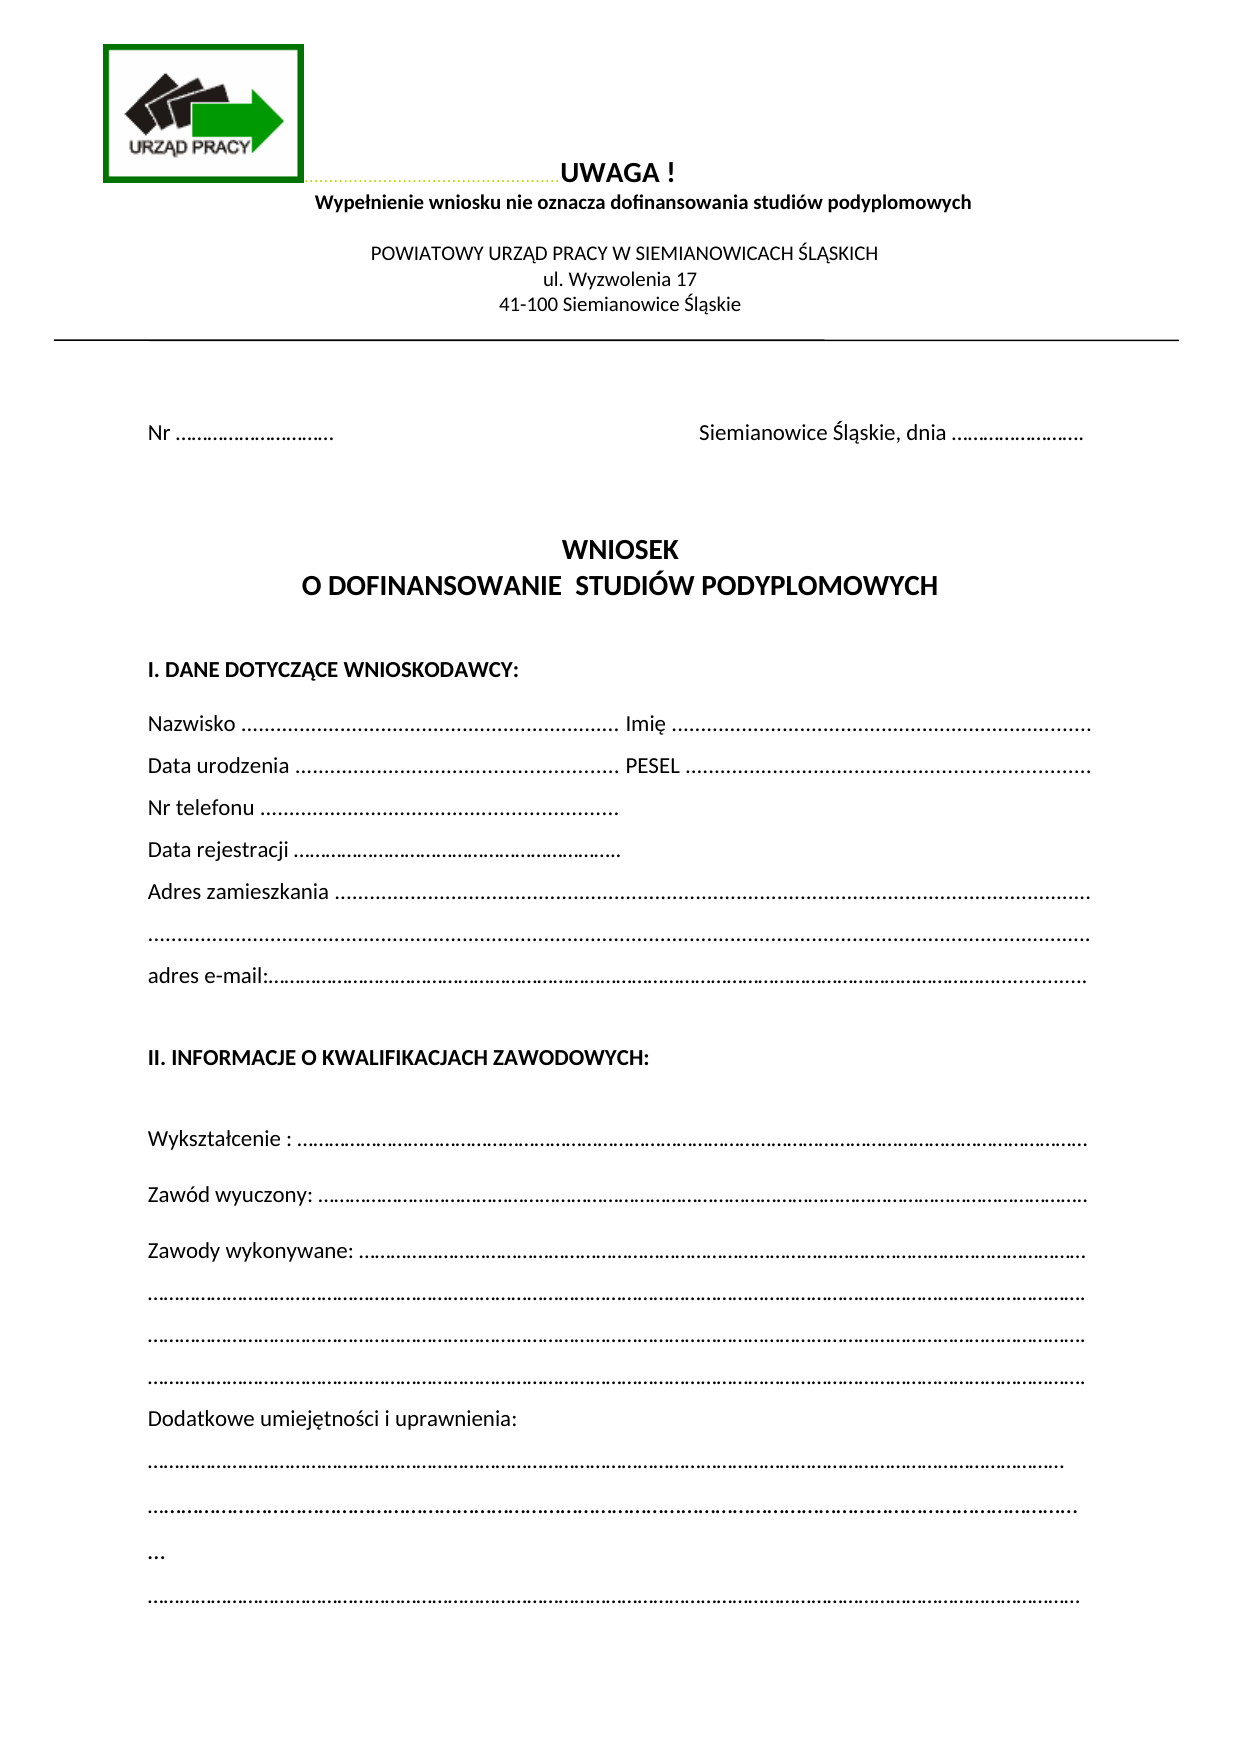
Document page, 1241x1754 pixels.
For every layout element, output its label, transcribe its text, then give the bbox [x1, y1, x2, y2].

text Zawody wykonywane: ………………………………………………………………………………………………………………………… [148, 1236, 1092, 1264]
text Zawód wyuczony: ……………………………………………………………………………………………………………………………….. [148, 1180, 1092, 1208]
text I. DANE DOTYCZĄCE WNIOSKODAWCY: [148, 655, 1092, 683]
text ……………………………………………………………………………………………………………………………………………………………. [148, 1320, 1092, 1348]
text Dodatkowe umiejętności i uprawnienia: [148, 1404, 1092, 1432]
text Wypełnienie wniosku nie oznacza dofinansowania studiów podyplomowych [148, 189, 1092, 215]
text ……………………………………………………………………………………………………………………………………………………………. [148, 1362, 1092, 1390]
text Nr ………………………… Siemianowice Śląskie, dnia ……………………. [148, 418, 1092, 446]
text 41-100 Siemianowice Śląskie [148, 291, 1092, 317]
text Data rejestracji …………………………………………………….. [148, 835, 1092, 863]
text O DOFINANSOWANIE STUDIÓW PODYPLOMOWYCH [148, 567, 1092, 603]
text Data urodzenia PESEL [148, 751, 1092, 779]
text …………………………………………………………………………………………………………………………………………………………………………………………………………………………………………………………………………………………………………… [148, 1446, 1092, 1566]
text adres e-mail:…………………………………………………………………………………………………………………………................ [148, 961, 1092, 989]
text Nazwisko Imię [148, 709, 1092, 737]
text Adres zamieszkania [148, 877, 1092, 947]
text UWAGA ! [103, 44, 1092, 189]
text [148, 1581, 1092, 1609]
text Wykształcenie : …………………………………………………………………………………………………………………………………… [148, 1124, 1092, 1152]
text Nr telefonu [148, 793, 1092, 821]
picture [103, 44, 304, 183]
text ……………………………………………………………………………………………………………………………………………………………. [148, 1278, 1092, 1306]
text II. INFORMACJE O KWALIFIKACJACH ZAWODOWYCH: [148, 1043, 1092, 1071]
text ul. Wyzwolenia 17 [148, 266, 1092, 291]
text POWIATOWY URZĄD PRACY W SIEMIANOWICACH ŚLĄSKICH [148, 240, 1092, 266]
subtitle WNIOSEK [148, 531, 1092, 567]
